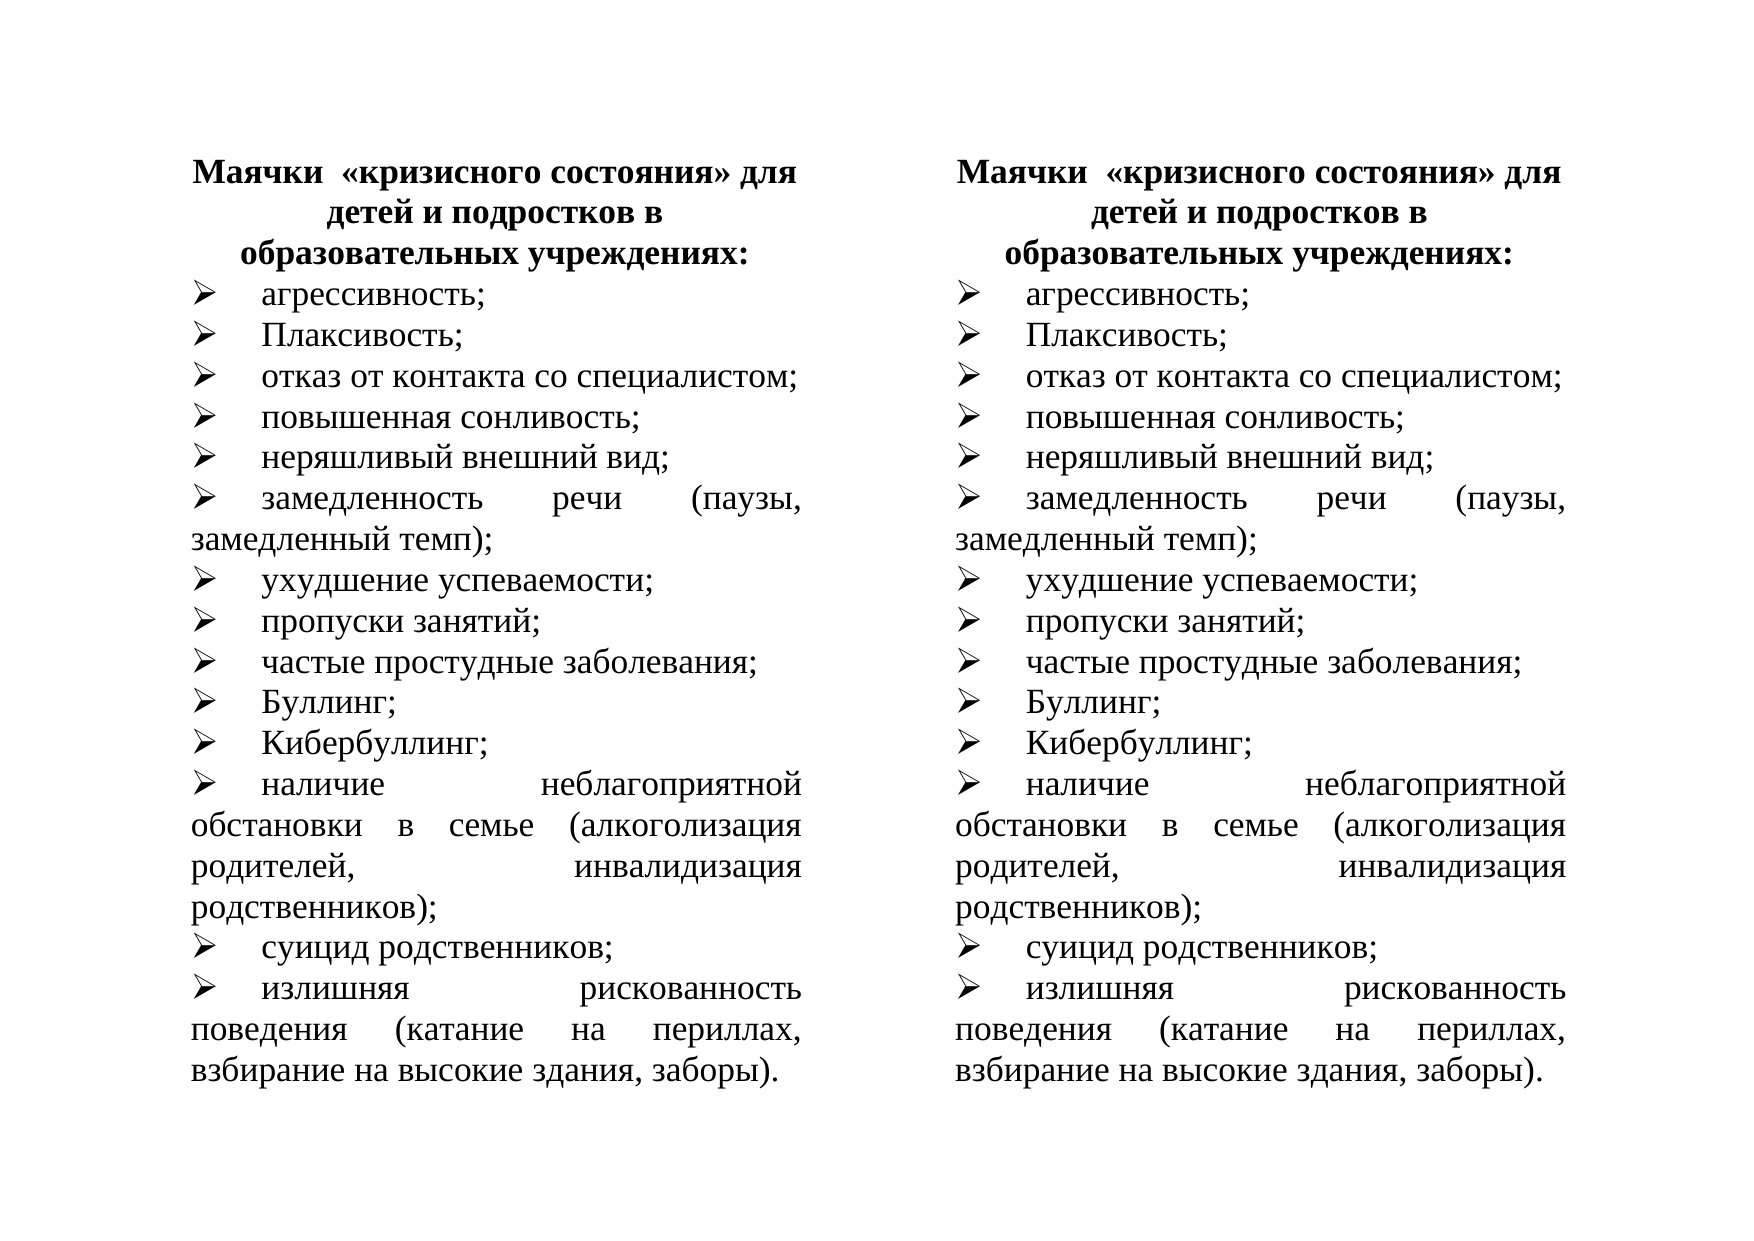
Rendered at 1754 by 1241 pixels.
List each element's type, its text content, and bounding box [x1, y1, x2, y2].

list наличие неблагоприятной обстановки в семье (алкоголизация родителей, инвалидизация родственников); [955, 762, 1566, 926]
text Маячки «кризисного состояния» для детей и подростков в образовательных учреждениях: [187, 150, 802, 272]
list излишняя рискованность поведения (катание на периллах, взбирание на высокие здания, заборы). [955, 967, 1566, 1089]
list Плаксивость; [191, 313, 802, 354]
list частые простудные заболевания; [955, 640, 1566, 681]
list отказ от контакта со специалистом; [191, 354, 802, 395]
list Кибербуллинг; [191, 722, 802, 762]
list излишняя рискованность поведения (катание на периллах, взбирание на высокие здания, заборы). [191, 967, 802, 1089]
list замедленность речи (паузы, замедленный темп); [955, 477, 1566, 558]
list частые простудные заболевания; [191, 640, 802, 681]
list пропуски занятий; [955, 599, 1566, 640]
list неряшливый внешний вид; [955, 436, 1566, 477]
list повышенная сонливость; [191, 395, 802, 436]
list повышенная сонливость; [955, 395, 1566, 436]
list Кибербуллинг; [955, 722, 1566, 762]
list Буллинг; [191, 681, 802, 722]
list наличие неблагоприятной обстановки в семье (алкоголизация родителей, инвалидизация родственников); [191, 762, 802, 926]
list ухудшение успеваемости; [191, 558, 802, 599]
list агрессивность; [955, 272, 1566, 313]
list пропуски занятий; [191, 599, 802, 640]
list отказ от контакта со специалистом; [955, 354, 1566, 395]
list агрессивность; [191, 272, 802, 313]
list Плаксивость; [955, 313, 1566, 354]
list неряшливый внешний вид; [191, 436, 802, 477]
list суицид родственников; [955, 926, 1566, 967]
list замедленность речи (паузы, замедленный темп); [191, 477, 802, 558]
list ухудшение успеваемости; [955, 558, 1566, 599]
text Маячки «кризисного состояния» для детей и подростков в образовательных учреждениях: [952, 150, 1566, 272]
list суицид родственников; [191, 926, 802, 967]
list Буллинг; [955, 681, 1566, 722]
